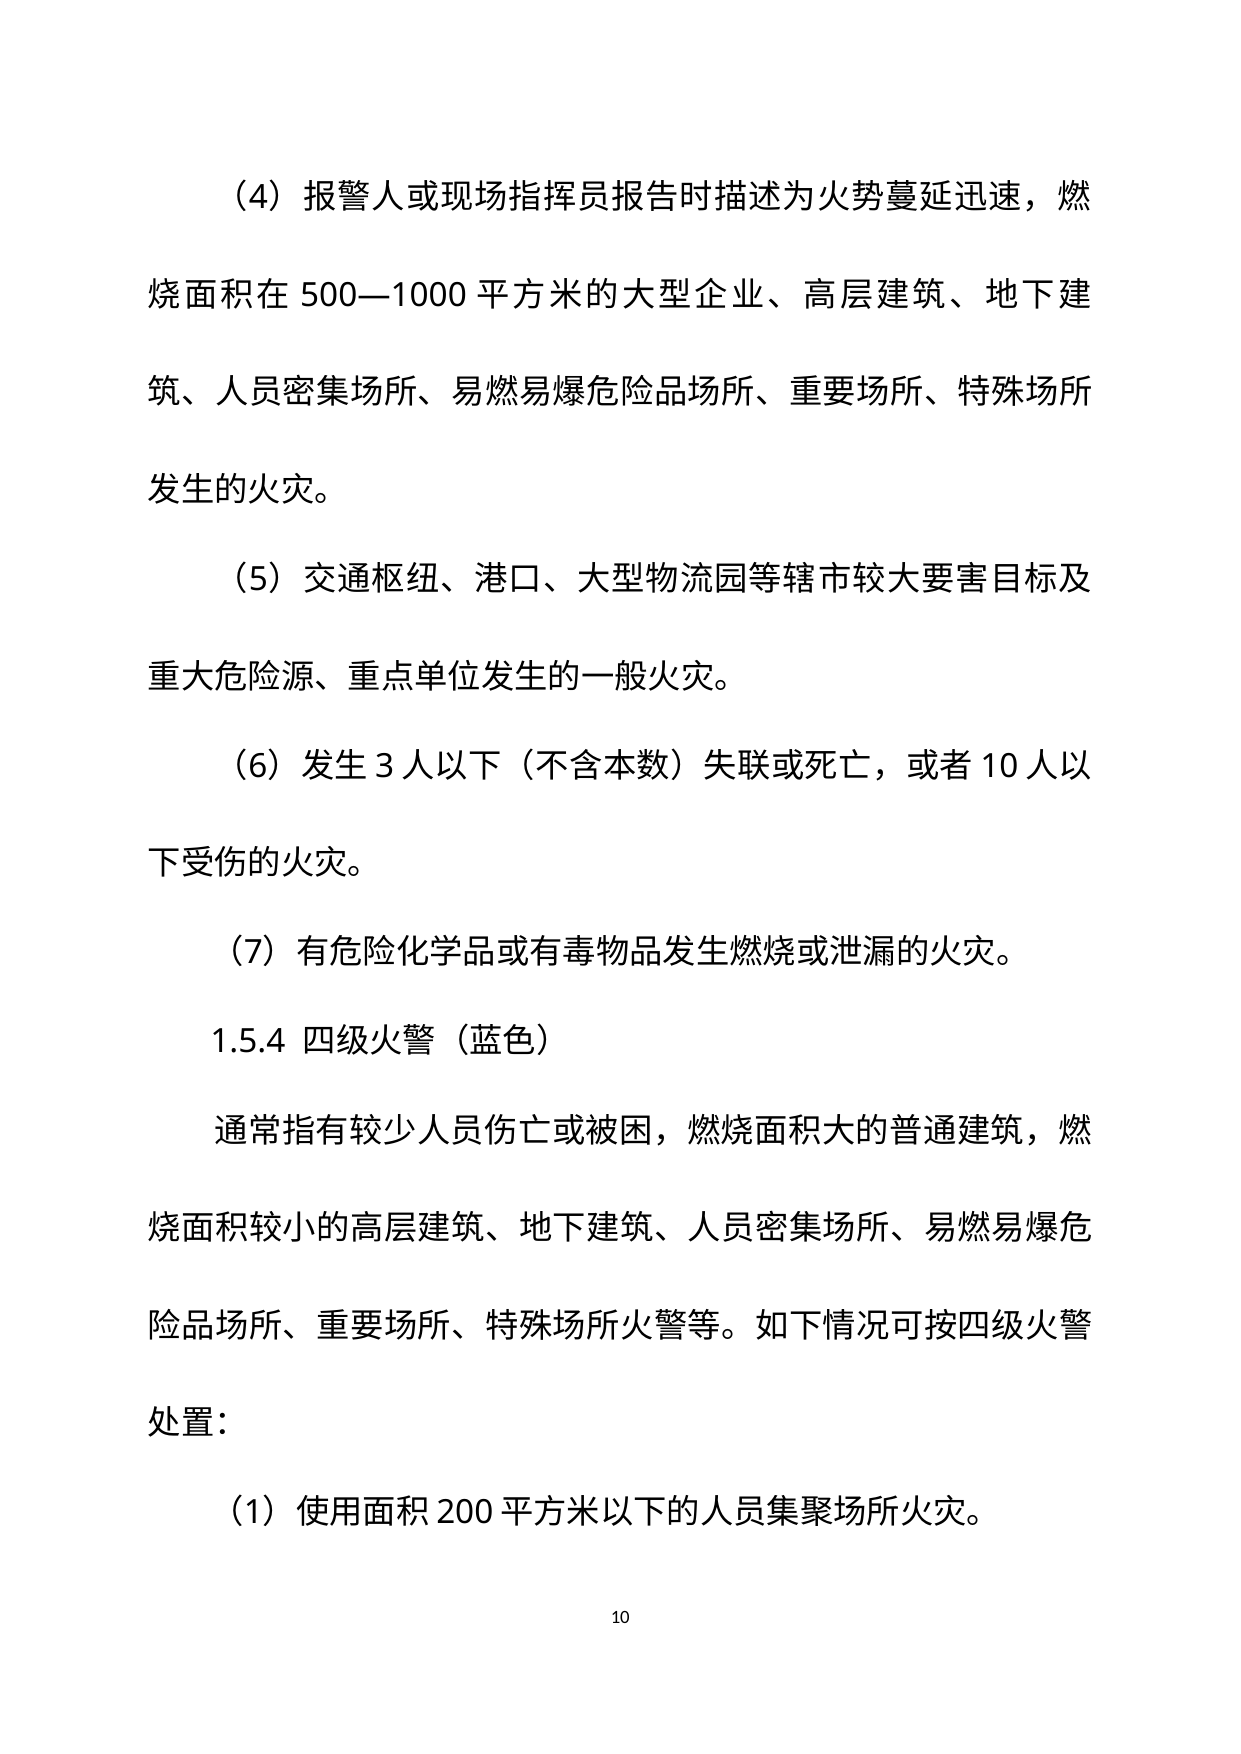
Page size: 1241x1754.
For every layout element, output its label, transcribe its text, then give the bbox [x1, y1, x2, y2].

text （7）有危险化学品或有毒物品发生燃烧或泄漏的火灾。 [210, 917, 1092, 982]
text （1）使用面积200平方米以下的人员集聚场所火灾。 [210, 1477, 1092, 1542]
list （6）发生3人以下（不含本数）失联或死亡，或者10人以下受伤的火灾。 [148, 730, 1092, 893]
list （5）交通枢纽、港口、大型物流园等辖市较大要害目标及重大危险源、重点单位发生的一般火灾。 [148, 543, 1092, 706]
list （4）报警人或现场指挥员报告时描述为火势蔓延迅速，燃烧面积在500—1000平方米的大型企业、高层建筑、地下建筑、人员密集场所、易燃易爆危险品场所、重要场所、特殊场所发生的火灾。 [148, 162, 1092, 519]
text 1.5.4 四级火警（蓝色） [210, 1006, 1092, 1071]
text 通常指有较少人员伤亡或被困，燃烧面积大的普通建筑，燃烧面积较小的高层建筑、地下建筑、人员密集场所、易燃易爆危险品场所、重要场所、特殊场所火警等。如下情况可按四级火警处置： [148, 1095, 1092, 1452]
